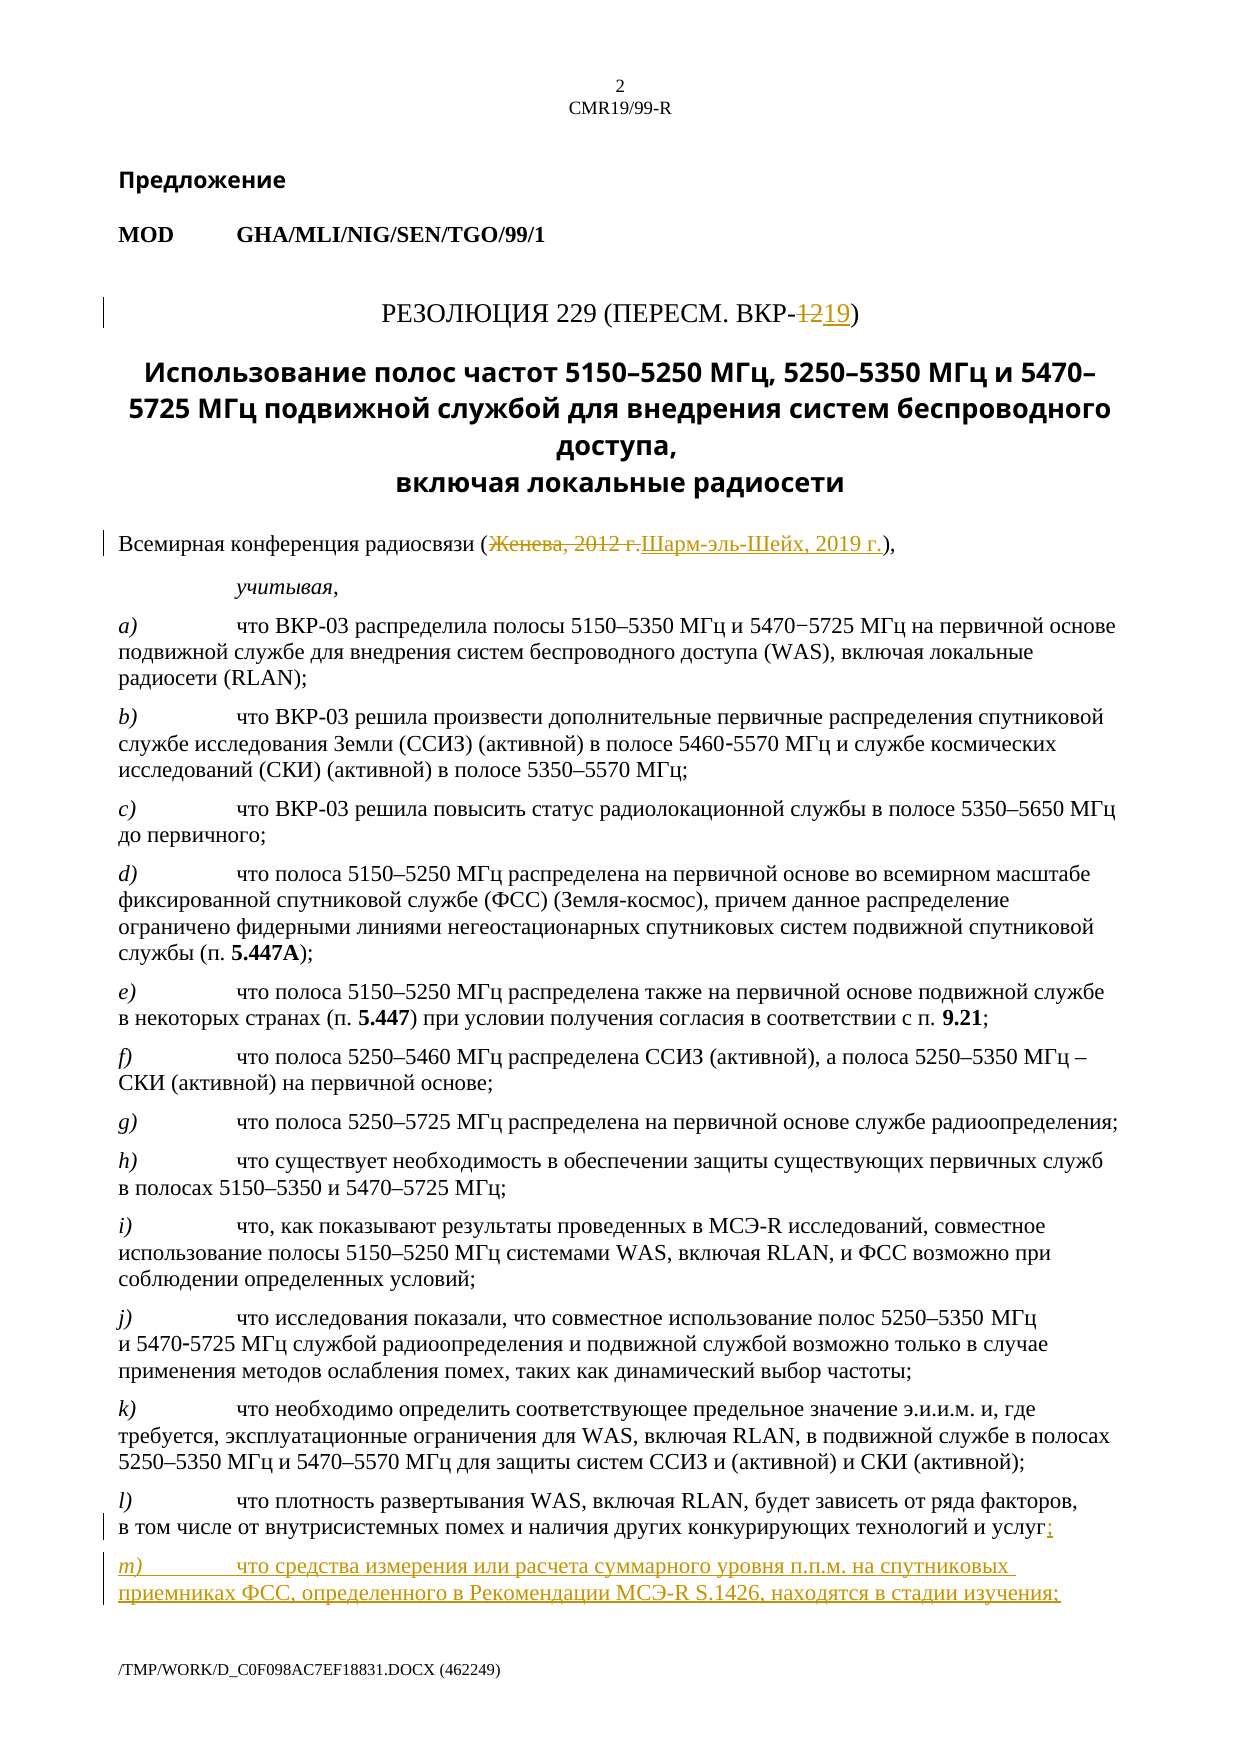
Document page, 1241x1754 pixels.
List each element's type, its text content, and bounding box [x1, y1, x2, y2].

text g) что полоса 5250–5725 МГц распределена на первичной основе службе радиоопределения; [118, 1108, 1122, 1135]
text учитывая, [236, 573, 1122, 599]
text b) что ВКР-03 решила произвести дополнительные первичные распределения спутниковой службе исследования Земли (ССИЗ) (активной) в полосе 54605570 МГц и службе космических исследований (СКИ) (активной) в полосе 5350–5570 МГц; [118, 703, 1122, 782]
text h) что существует необходимость в обеспечении защиты существующих первичных служб в полосах 5150–5350 и 5470–5725 МГц; [118, 1147, 1122, 1200]
text k) что необходимо определить соответствующее предельное значение э.и.и.м. и, где требуется, эксплуатационные ограничения для WAS, включая RLAN, в подвижной службе в полосах 5250–5350 МГц и 5470–5570 МГц для защиты систем ССИЗ и (активной) и СКИ (активной); [118, 1396, 1122, 1474]
text l) что плотность развертывания WAS, включая RLAN, будет зависеть от ряда факторов, в том числе от внутрисистемных помех и наличия других конкурирующих технологий и услуг [118, 1487, 1122, 1540]
text e) что полоса 5150–5250 МГц распределена также на первичной основе подвижной службе в некоторых странах (п. 5.447) при условии получения согласия в соответствии с п. 9.21; [118, 978, 1122, 1031]
text c) что ВКР-03 решила повысить статус радиолокационной службы в полосе 5350–5650 МГц до первичного; [118, 795, 1122, 847]
text a) что ВКР-03 распределила полосы 5150–5350 МГц и 5470−5725 МГц на первичной основе подвижной службе для внедрения систем беспроводного доступа (WAS), включая локальные радиосети (RLAN); [118, 612, 1122, 691]
subtitle Предложение [118, 164, 1122, 196]
title Использование полос частот 5150–5250 МГц, 5250–5350 МГц и 5470–5725 МГц подвижной службой для внедрения систем беспроводного доступа, включая локальные радиосети [118, 353, 1122, 501]
text РЕЗОЛЮЦИЯ 229 (Пересм. ВКР-) [118, 297, 1122, 328]
text d) что полоса 5150–5250 МГц распределена на первичной основе во всемирном масштабе фиксированной спутниковой службе (ФСС) (Земля-космос), причем данное распределение ограничено фидерными линиями негеостационарных спутниковых систем подвижной спутниковой службы (п. 5.447A); [118, 860, 1122, 965]
text f) что полоса 5250–5460 МГц распределена ССИЗ (активной), а полоса 5250–5350 МГц – СКИ (активной) на первичной основе; [118, 1043, 1122, 1096]
text MOD GHA/MLI/NIG/SEN/TGO/99/1#49952 [118, 221, 1122, 247]
text i) что, как показывают результаты проведенных в МСЭ-R исследований, совместное использование полосы 5150–5250 МГц системами WAS, включая RLAN, и ФСС возможно при соблюдении определенных условий; [118, 1212, 1122, 1291]
text j) что исследования показали, что совместное использование полос 5250–5350 МГц и 54705725 МГц службой радиоопределения и подвижной службой возможно только в случае применения методов ослабления помех, таких как динамический выбор частоты; [118, 1304, 1122, 1383]
title Всемирная конференция радиосвязи (), [118, 530, 1122, 556]
